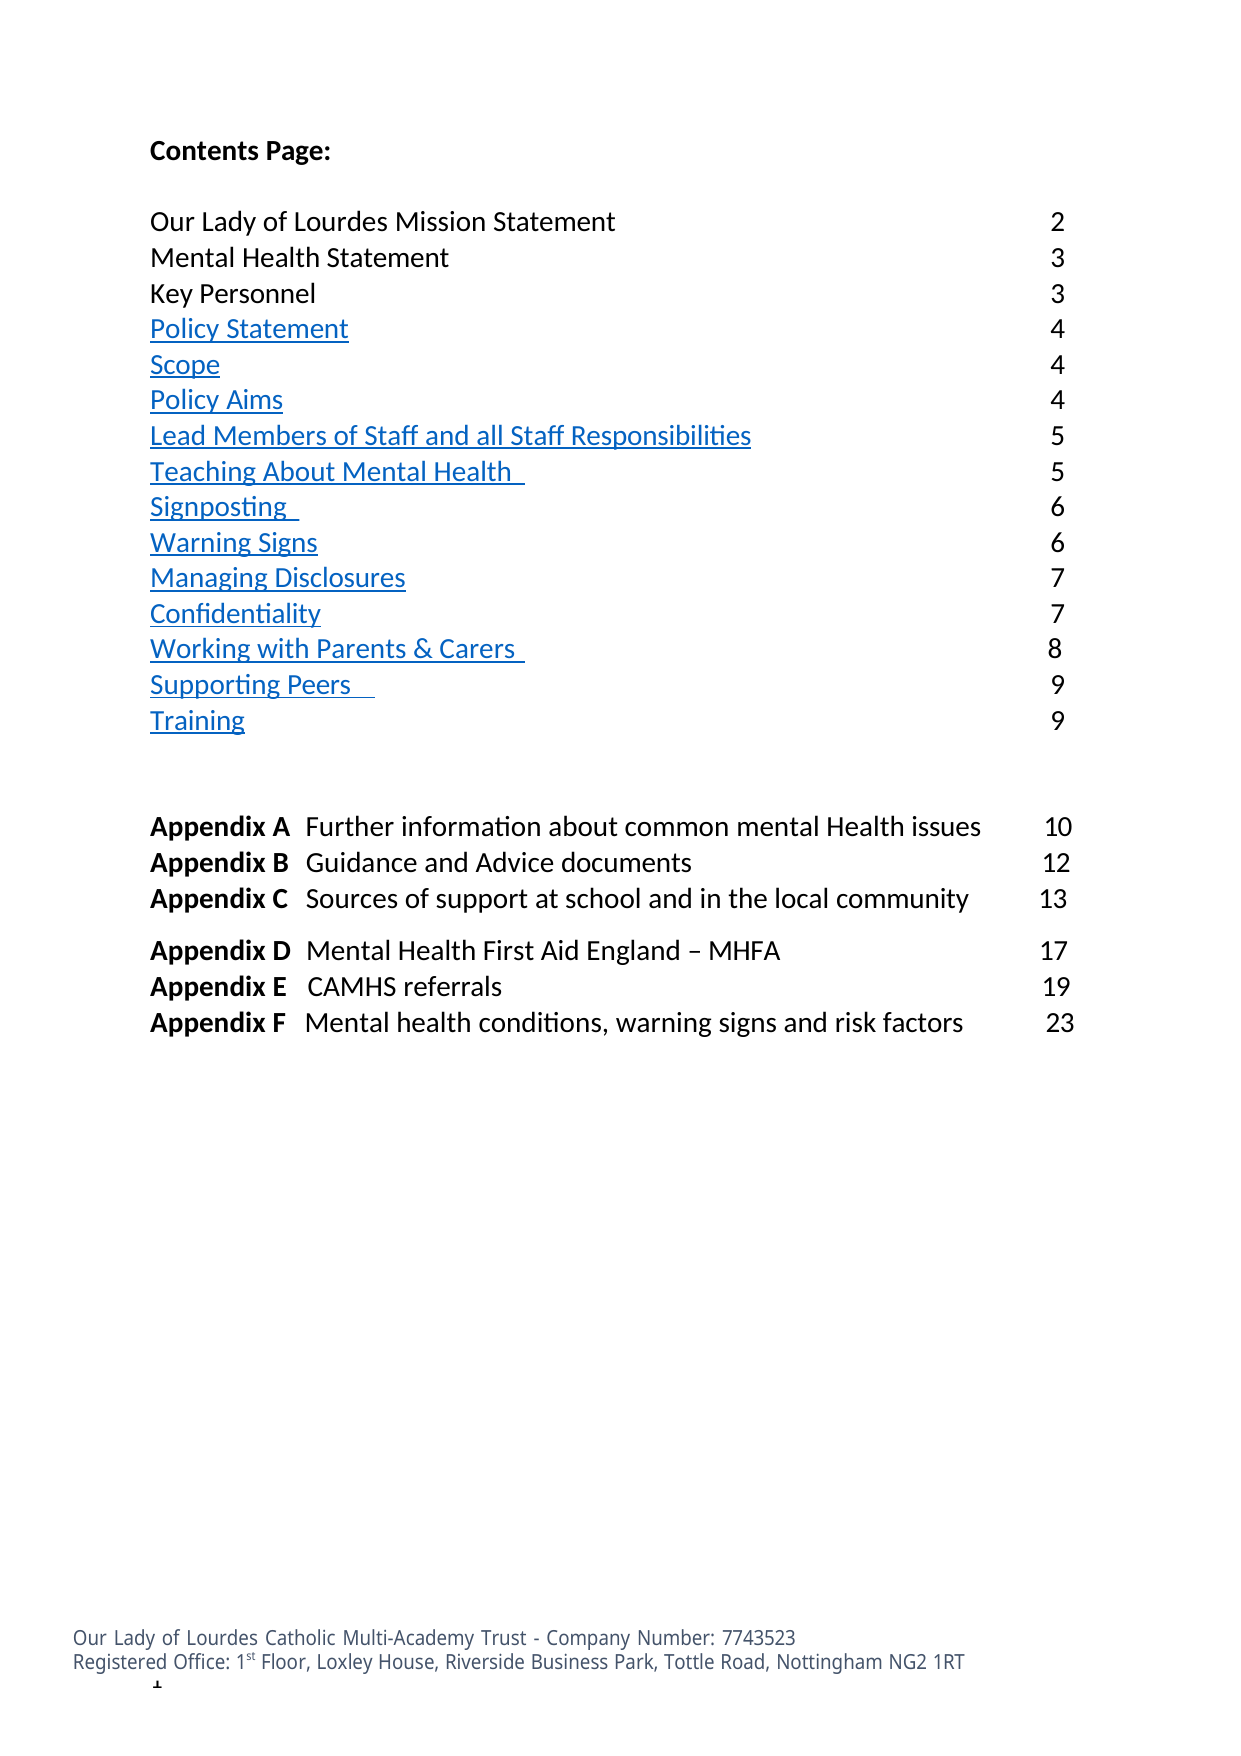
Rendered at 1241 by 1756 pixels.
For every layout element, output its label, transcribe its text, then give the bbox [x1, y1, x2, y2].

text Our Lady of Lourdes Catholic Multi-Academy Trust - Company Number: 7743523 [73, 1626, 1020, 1650]
text Registered Office: 1st Floor, Loxley House, Riverside Business Park, Tottle Road, Nottingham NG2 1RT [73, 1650, 1020, 1674]
text Contents Page: [150, 132, 1020, 168]
